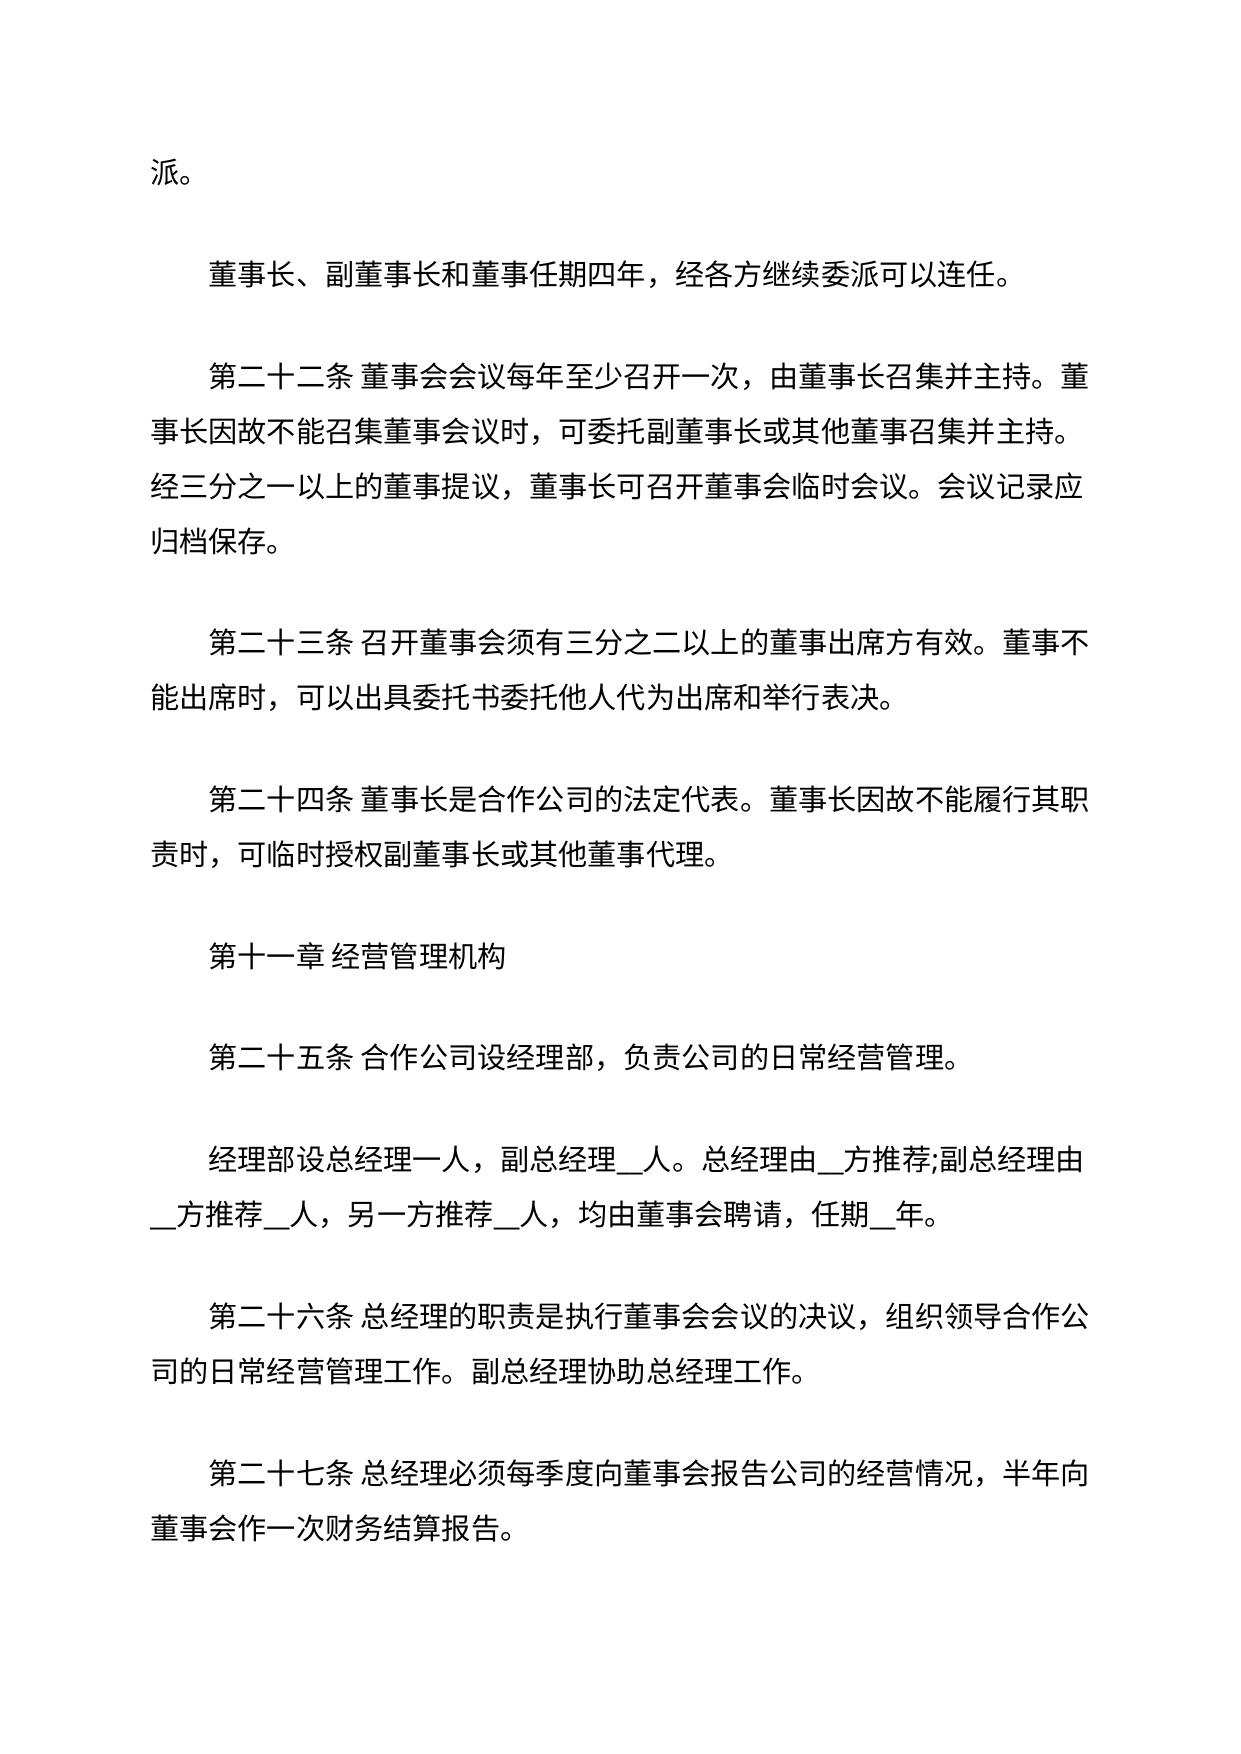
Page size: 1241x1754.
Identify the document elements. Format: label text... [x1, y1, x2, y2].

text 第二十五条 合作公司设经理部，负责公司的日常经营管理。 [150, 1035, 1090, 1077]
text 经理部设总经理一人，副总经理__人。总经理由__方推荐;副总经理由__方推荐__人，另一方推荐__人，均由董事会聘请，任期__年。 [150, 1137, 1090, 1234]
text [150, 150, 1090, 192]
text 第二十三条 召开董事会须有三分之二以上的董事出席方有效。董事不能出席时，可以出具委托书委托他人代为出席和举行表决。 [150, 620, 1090, 717]
text 第十一章 经营管理机构 [150, 933, 1090, 976]
text 第二十七条 总经理必须每季度向董事会报告公司的经营情况，半年向董事会作一次财务结算报告。 [150, 1451, 1090, 1548]
text 第二十二条 董事会会议每年至少召开一次，由董事长召集并主持。董事长因故不能召集董事会议时，可委托副董事长或其他董事召集并主持。经三分之一以上的董事提议，董事长可召开董事会临时会议。会议记录应归档保存。 [150, 353, 1090, 561]
text 董事长、副董事长和董事任期四年，经各方继续委派可以连任。 [150, 252, 1090, 294]
text 第二十四条 董事长是合作公司的法定代表。董事长因故不能履行其职责时，可临时授权副董事长或其他董事代理。 [150, 777, 1090, 874]
text 第二十六条 总经理的职责是执行董事会会议的决议，组织领导合作公司的日常经营管理工作。副总经理协助总经理工作。 [150, 1294, 1090, 1391]
